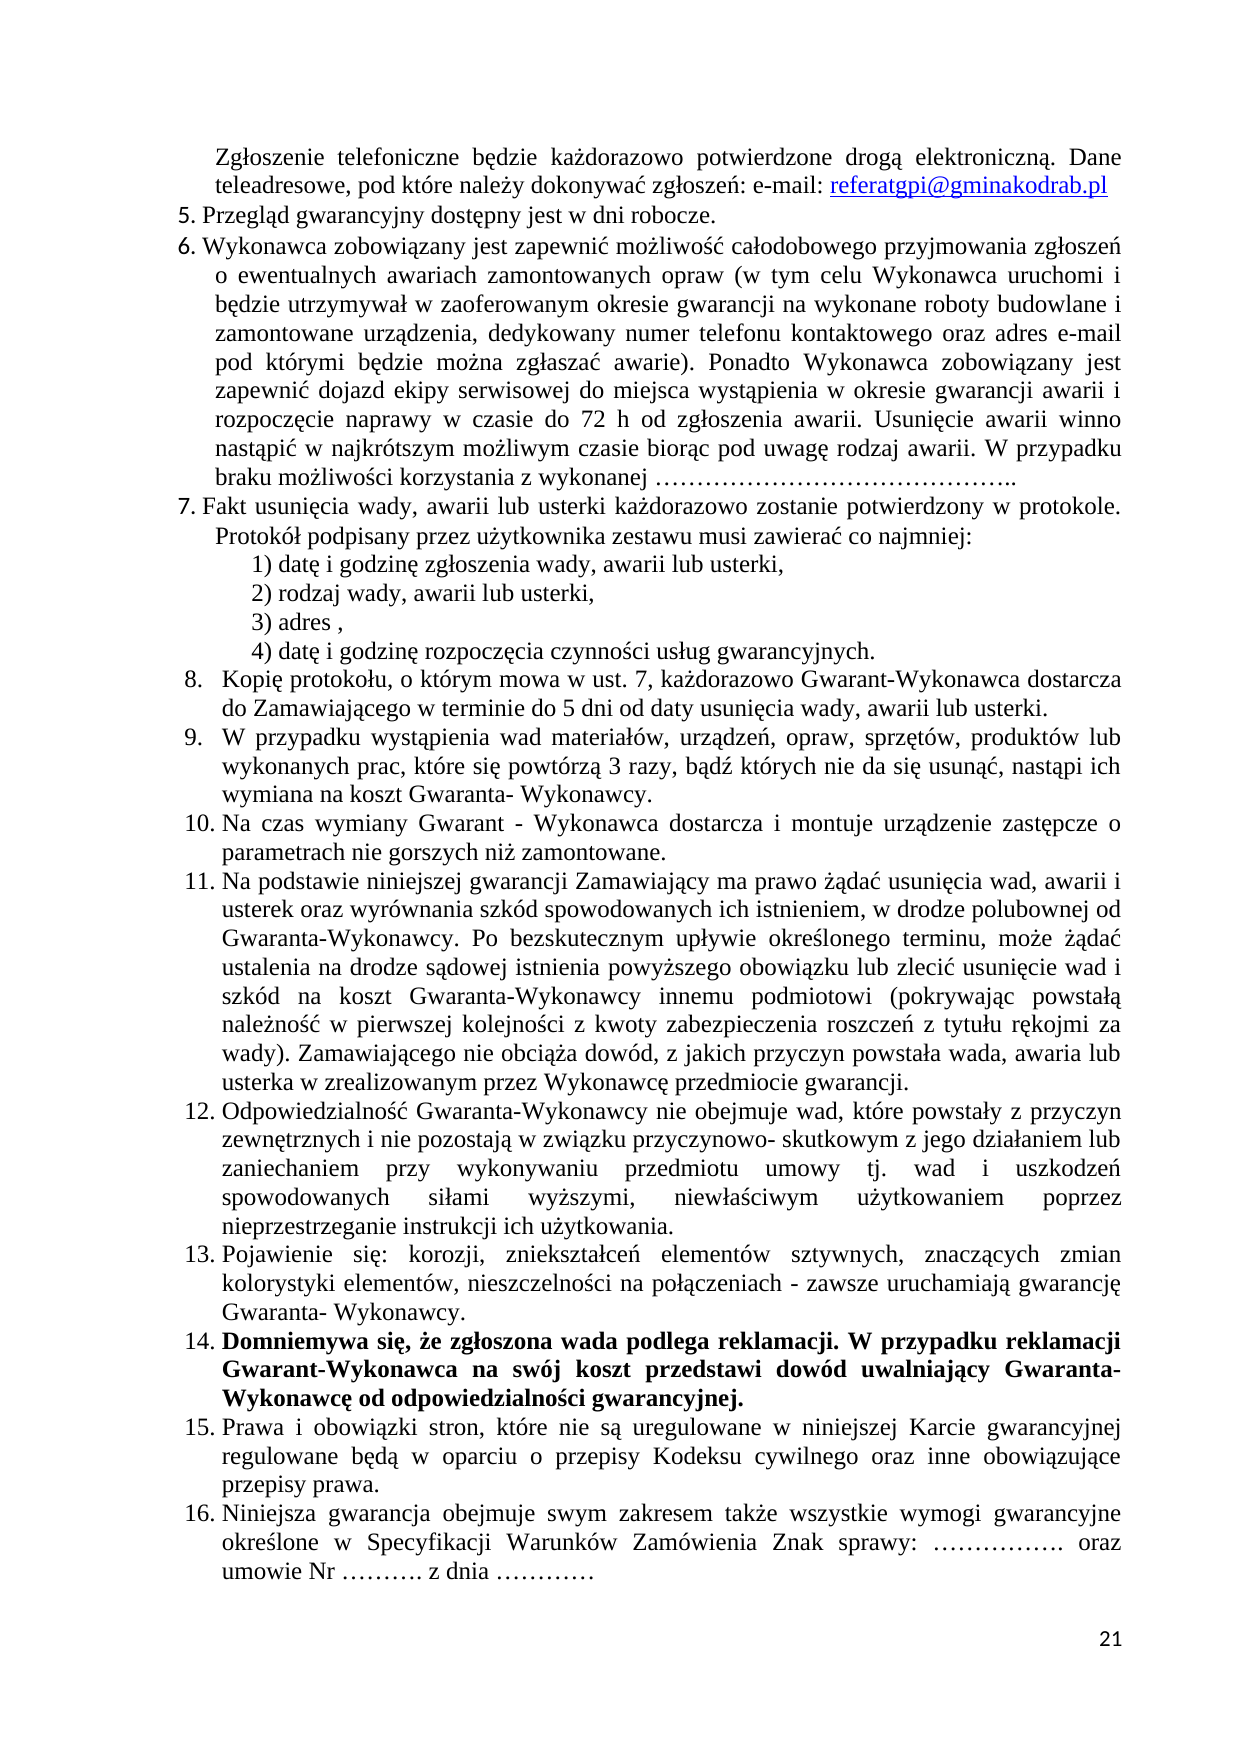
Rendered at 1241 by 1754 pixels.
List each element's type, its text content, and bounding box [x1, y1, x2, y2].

list Na podstawie niniejszej gwarancji Zamawiający ma prawo żądać usunięcia wad, awarii i usterek oraz wyrównania szkód spowodowanych ich istnieniem, w drodze polubownej od Gwaranta-Wykonawcy. Po bezskutecznym upływie określonego terminu, może żądać ustalenia na drodze sądowej istnienia powyższego obowiązku lub zlecić usunięcie wad i szkód na koszt Gwaranta-Wykonawcy innemu podmiotowi (pokrywając powstałą należność w pierwszej kolejności z kwoty zabezpieczenia roszczeń z tytułu rękojmi za wady). Zamawiającego nie obciąża dowód, z jakich przyczyn powstała wada, awaria lub usterka w zrealizowanym przez Wykonawcę przedmiocie gwarancji. [184, 866, 1122, 1096]
list Niniejsza gwarancja obejmuje swym zakresem także wszystkie wymogi gwarancyjne określone w Specyfikacji Warunków Zamówienia Znak sprawy: ……………. oraz umowie Nr ………. z dnia ………… [184, 1498, 1122, 1584]
list 3) adres , [177, 607, 1122, 636]
list Przegląd gwarancyjny dostępny jest w dni robocze. [177, 199, 1122, 230]
list Prawa i obowiązki stron, które nie są uregulowane w niniejszej Karcie gwarancyjnej regulowane będą w oparciu o przepisy Kodeksu cywilnego oraz inne obowiązujące przepisy prawa. [184, 1412, 1122, 1498]
list Fakt usunięcia wady, awarii lub usterki każdorazowo zostanie potwierdzony w protokole. Protokół podpisany przez użytkownika zestawu musi zawierać co najmniej: [177, 490, 1122, 549]
list Odpowiedzialność Gwaranta-Wykonawcy nie obejmuje wad, które powstały z przyczyn zewnętrznych i nie pozostają w związku przyczynowo- skutkowym z jego działaniem lub zaniechaniem przy wykonywaniu przedmiotu umowy tj. wad i uszkodzeń spowodowanych siłami wyższymi, niewłaściwym użytkowaniem poprzez nieprzestrzeganie instrukcji ich użytkowania. [184, 1096, 1122, 1239]
list W przypadku wystąpienia wad materiałów, urządzeń, opraw, sprzętów, produktów lub wykonanych prac, które się powtórzą 3 razy, bądź których nie da się usunąć, nastąpi ich wymiana na koszt Gwaranta- Wykonawcy. [184, 722, 1122, 808]
list 4) datę i godzinę rozpoczęcia czynności usług gwarancyjnych. [177, 636, 1122, 664]
list Wykonawca zobowiązany jest zapewnić możliwość całodobowego przyjmowania zgłoszeń o ewentualnych awariach zamontowanych opraw (w tym celu Wykonawca uruchomi i będzie utrzymywał w zaoferowanym okresie gwarancji na wykonane roboty budowlane i zamontowane urządzenia, dedykowany numer telefonu kontaktowego oraz adres e-mail pod którymi będzie można zgłaszać awarie). Ponadto Wykonawca zobowiązany jest zapewnić dojazd ekipy serwisowej do miejsca wystąpienia w okresie gwarancji awarii i rozpoczęcie naprawy w czasie do 72 h od zgłoszenia awarii. Usunięcie awarii winno nastąpić w najkrótszym możliwym czasie biorąc pod uwagę rodzaj awarii. W przypadku braku możliwości korzystania z wykonanej …………………………………….. [177, 230, 1122, 490]
list 1) datę i godzinę zgłoszenia wady, awarii lub usterki, [177, 549, 1122, 578]
list Kopię protokołu, o którym mowa w ust. 7, każdorazowo Gwarant-Wykonawca dostarcza do Zamawiającego w terminie do 5 dni od daty usunięcia wady, awarii lub usterki. [184, 664, 1122, 722]
list 2) rodzaj wady, awarii lub usterki, [177, 578, 1122, 607]
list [177, 142, 1122, 199]
list Domniemywa się, że zgłoszona wada podlega reklamacji. W przypadku reklamacji Gwarant-Wykonawca na swój koszt przedstawi dowód uwalniający Gwaranta-Wykonawcę od odpowiedzialności gwarancyjnej. [184, 1326, 1122, 1412]
list Pojawienie się: korozji, zniekształceń elementów sztywnych, znaczących zmian kolorystyki elementów, nieszczelności na połączeniach - zawsze uruchamiają gwarancję Gwaranta- Wykonawcy. [184, 1239, 1122, 1326]
list Na czas wymiany Gwarant - Wykonawca dostarcza i montuje urządzenie zastępcze o parametrach nie gorszych niż zamontowane. [184, 808, 1122, 866]
